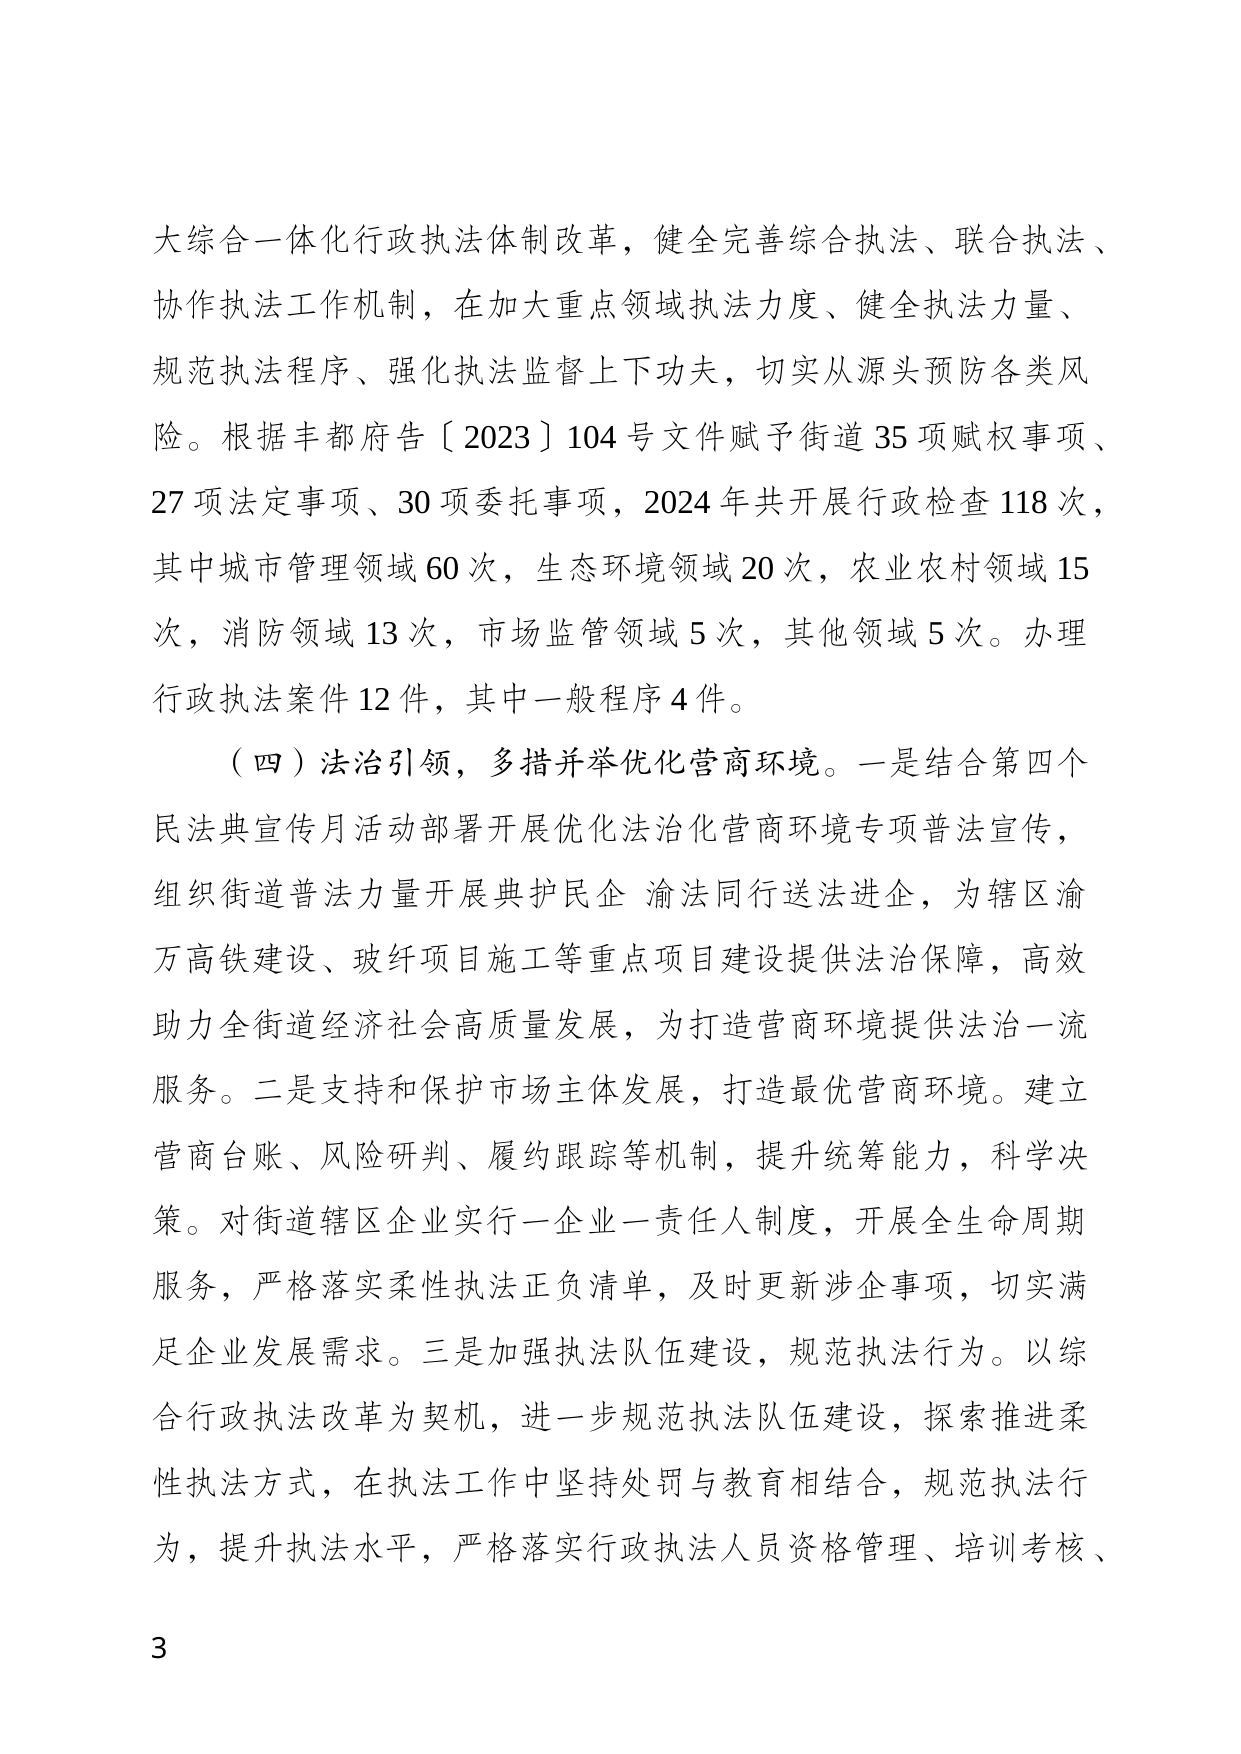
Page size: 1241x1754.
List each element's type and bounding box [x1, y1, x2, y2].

text [151, 731, 1089, 1582]
text [151, 208, 1089, 731]
